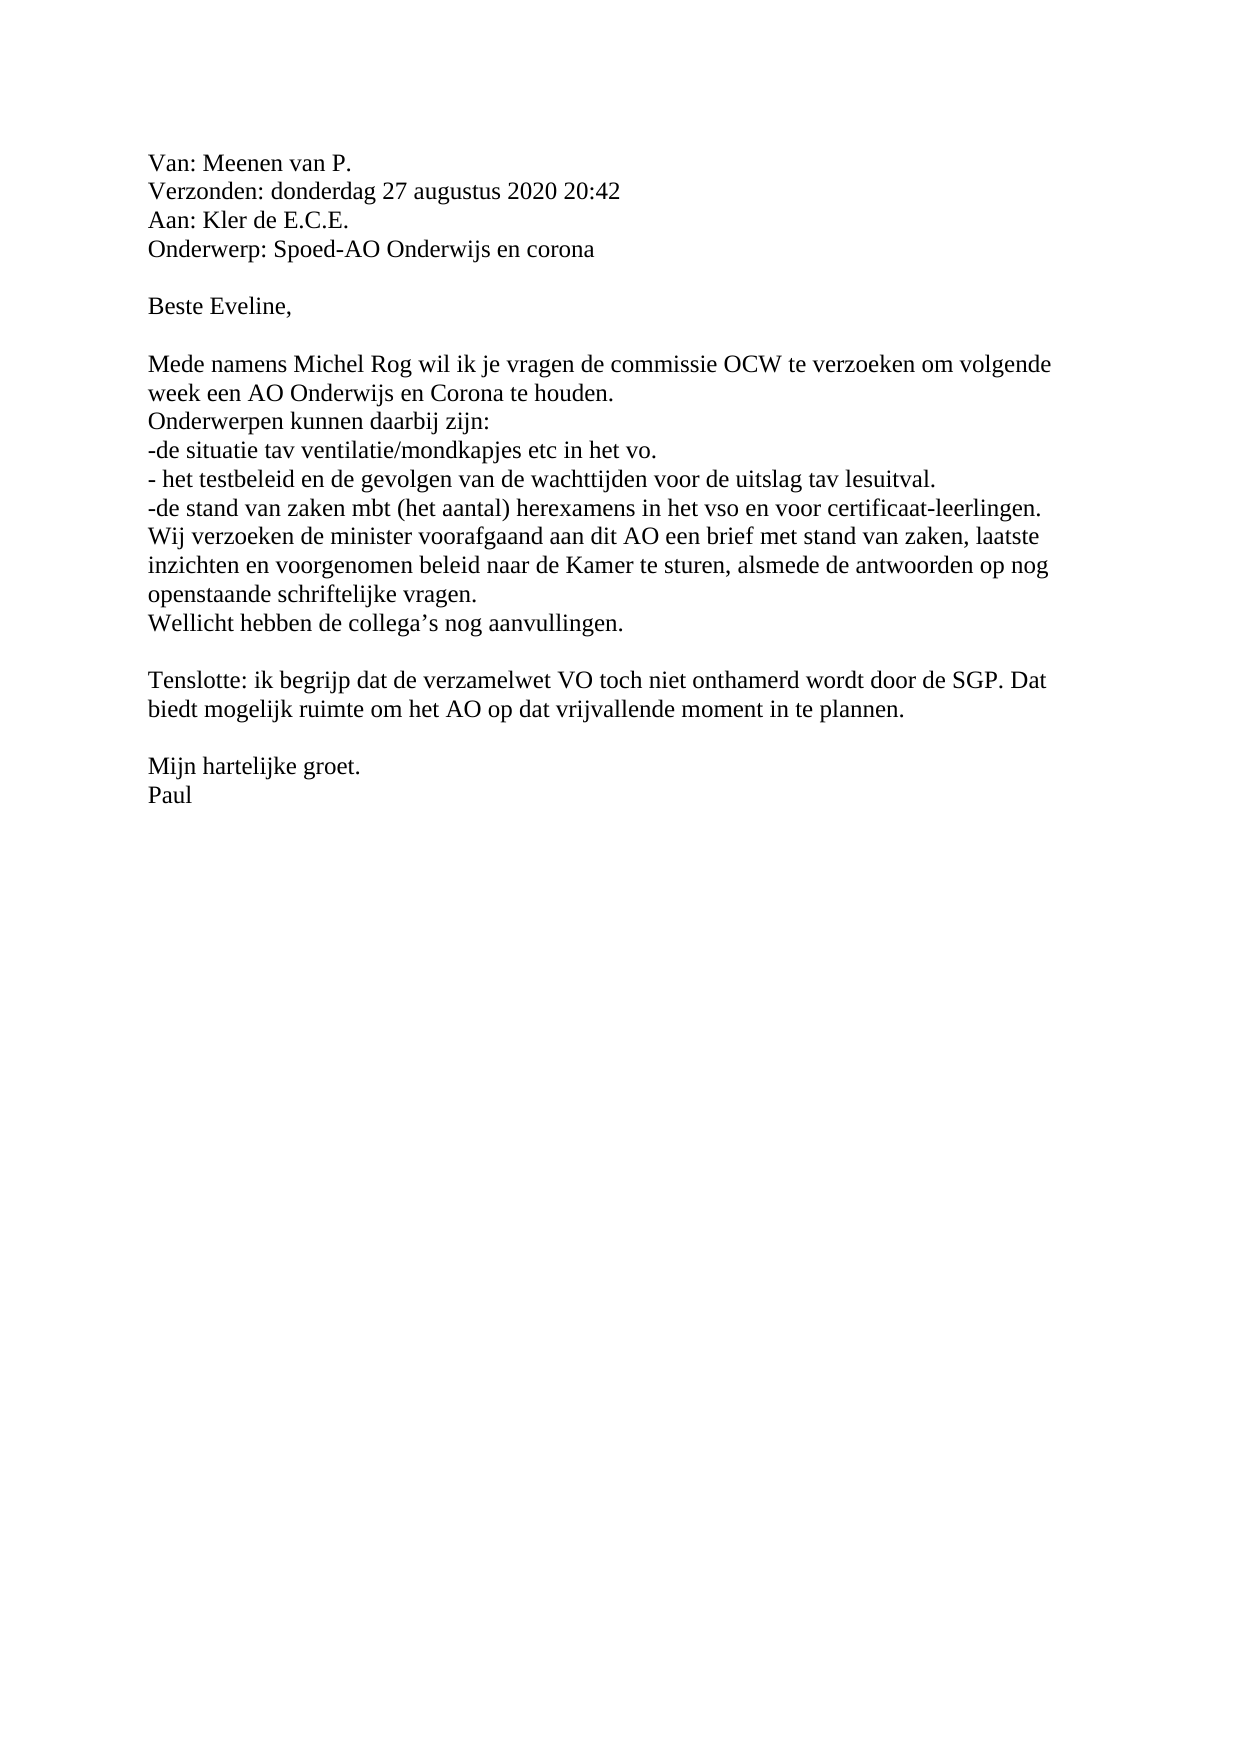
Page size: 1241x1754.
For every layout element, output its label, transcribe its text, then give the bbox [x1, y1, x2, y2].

text Wij verzoeken de minister voorafgaand aan dit AO een brief met stand van zaken, laatste inzichten en voorgenomen beleid naar de Kamer te sturen, alsmede de antwoorden op nog openstaande schriftelijke vragen. [148, 521, 1093, 608]
text -de situatie tav ventilatie/mondkapjes etc in het vo. [148, 435, 1093, 464]
text Van: Meenen van P. [148, 148, 1093, 176]
text Mijn hartelijke groet. [148, 751, 1093, 780]
text Onderwerp: Spoed-AO Onderwijs en corona [148, 234, 1093, 263]
text -de stand van zaken mbt (het aantal) herexamens in het vso en voor certificaat-leerlingen. [148, 493, 1093, 521]
text Aan: Kler de E.C.E. [148, 205, 1093, 234]
text Tenslotte: ik begrijp dat de verzamelwet VO toch niet onthamerd wordt door de SGP. Dat biedt mogelijk ruimte om het AO op dat vrijvallende moment in te plannen. [148, 665, 1093, 723]
text Beste Eveline, [148, 291, 1093, 320]
text Paul [148, 780, 1093, 809]
text - het testbeleid en de gevolgen van de wachttijden voor de uitslag tav lesuitval. [148, 464, 1093, 493]
text Verzonden: donderdag 27 augustus 2020 20:42 [148, 176, 1093, 205]
text Wellicht hebben de collega’s nog aanvullingen. [148, 608, 1093, 636]
text Onderwerpen kunnen daarbij zijn: [148, 406, 1093, 435]
text Mede namens Michel Rog wil ik je vragen de commissie OCW te verzoeken om volgende week een AO Onderwijs en Corona te houden. [148, 349, 1093, 406]
